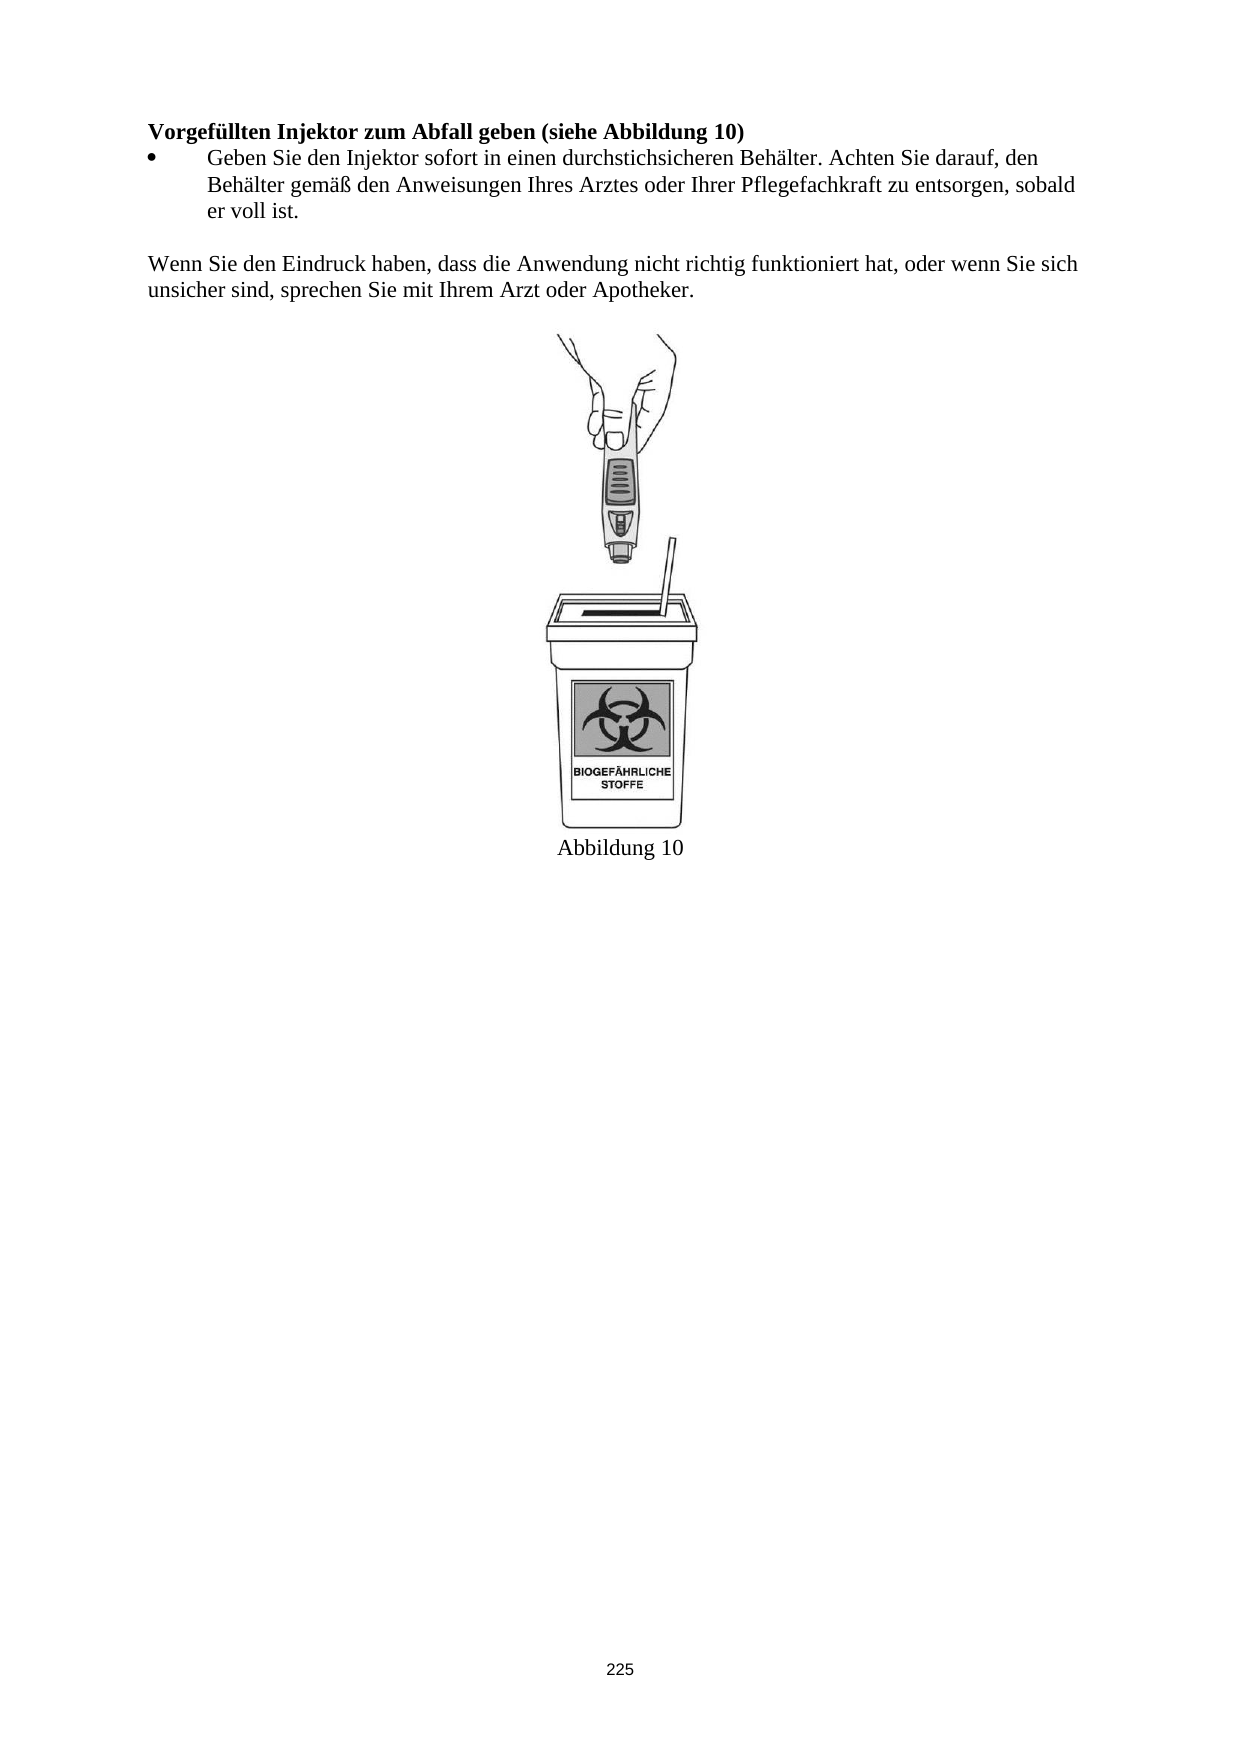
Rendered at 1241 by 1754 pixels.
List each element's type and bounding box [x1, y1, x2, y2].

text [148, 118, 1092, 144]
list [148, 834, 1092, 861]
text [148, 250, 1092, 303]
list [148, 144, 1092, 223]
picture [527, 328, 713, 835]
